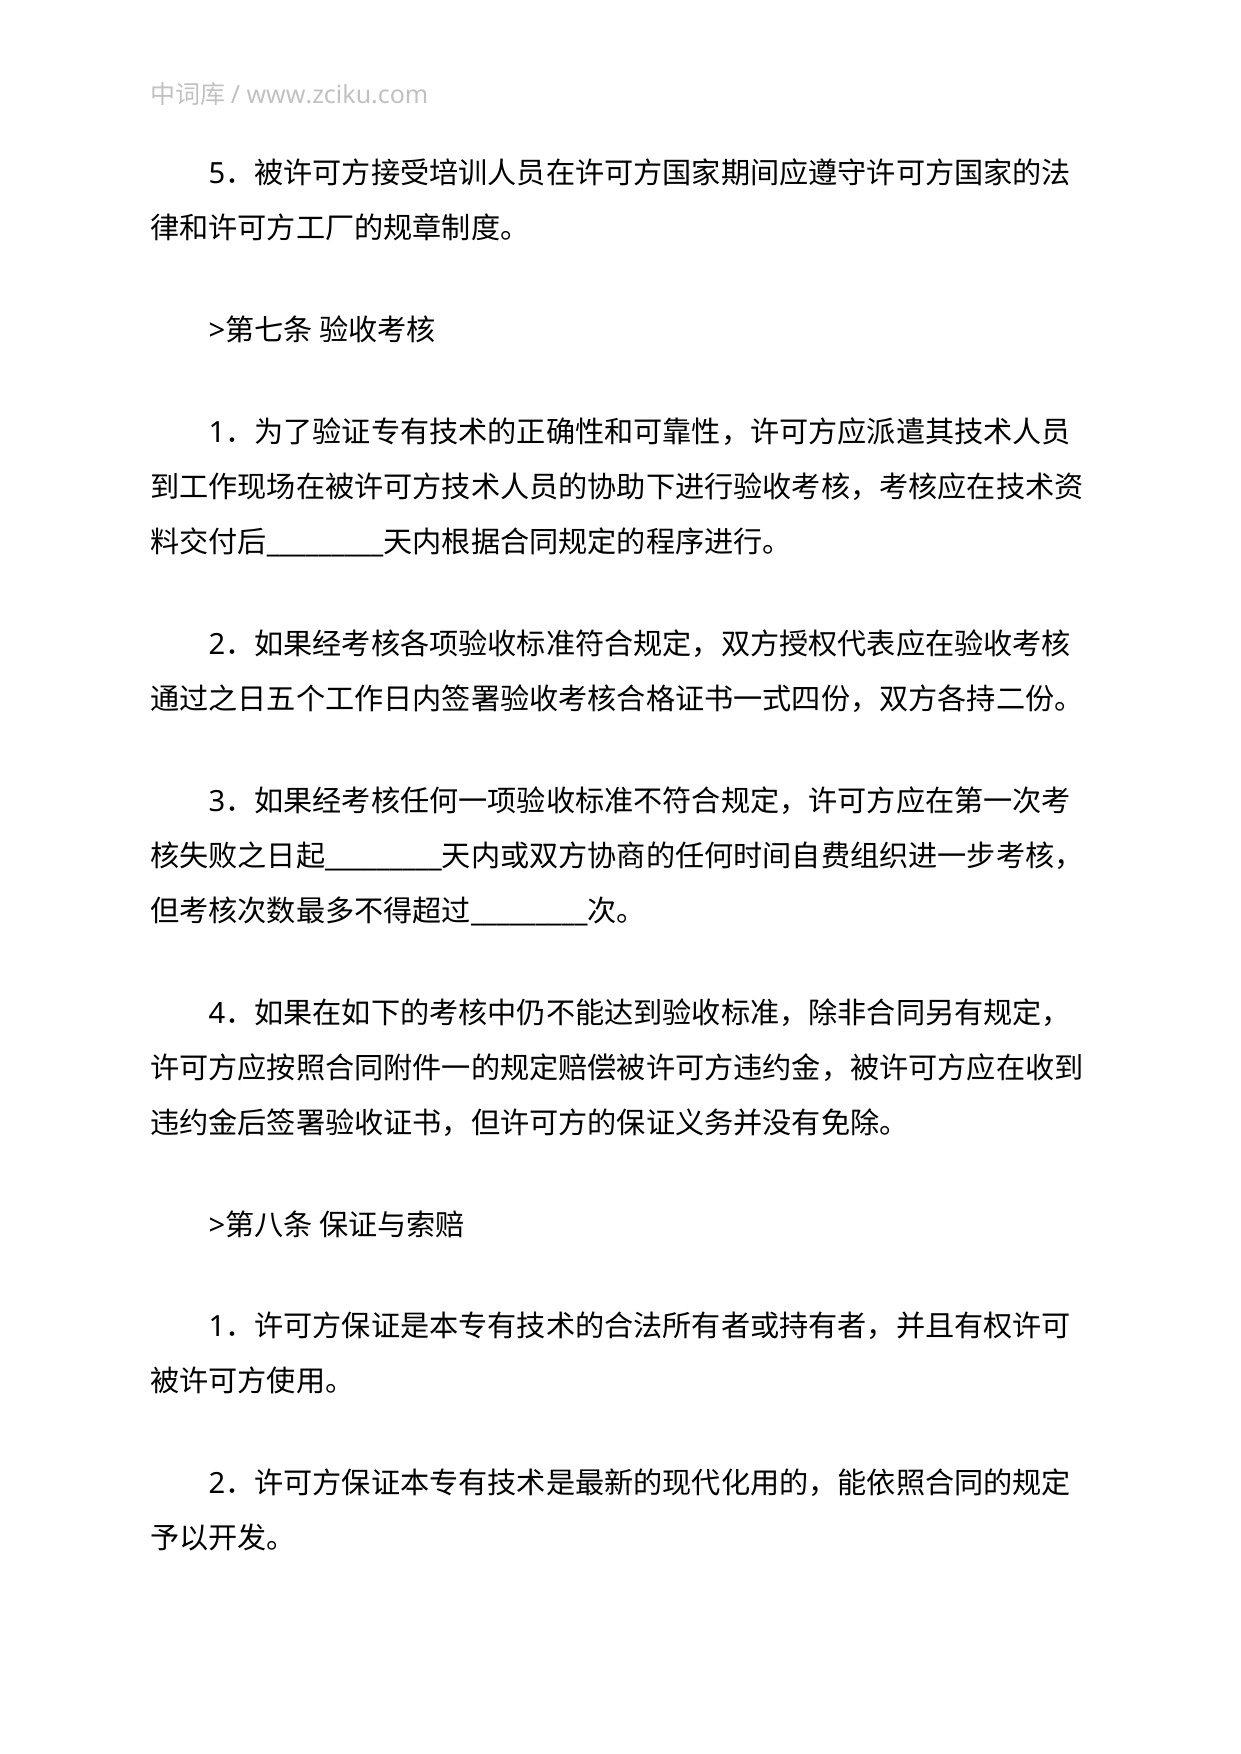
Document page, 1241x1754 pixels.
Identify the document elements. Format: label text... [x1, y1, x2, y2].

text >第七条 验收考核 [150, 307, 1090, 349]
text 2．如果经考核各项验收标准符合规定，双方授权代表应在验收考核通过之日五个工作日内签署验收考核合格证书一式四份，双方各持二份。 [150, 621, 1090, 718]
text >第八条 保证与索赔 [150, 1201, 1090, 1243]
text 1．许可方保证是本专有技术的合法所有者或持有者，并且有权许可被许可方使用。 [150, 1303, 1090, 1400]
text 2．许可方保证本专有技术是最新的现代化用的，能依照合同的规定予以开发。 [150, 1460, 1090, 1557]
text 1．为了验证专有技术的正确性和可靠性，许可方应派遣其技术人员到工作现场在被许可方技术人员的协助下进行验收考核，考核应在技术资料交付后_________天内根据合同规定的程序进行。 [150, 409, 1090, 561]
text 3．如果经考核任何一项验收标准不符合规定，许可方应在第一次考核失败之日起_________天内或双方协商的任何时间自费组织进一步考核，但考核次数最多不得超过_________次。 [150, 777, 1090, 930]
text 4．如果在如下的考核中仍不能达到验收标准，除非合同另有规定，许可方应按照合同附件一的规定赔偿被许可方违约金，被许可方应在收到违约金后签署验收证书，但许可方的保证义务并没有免除。 [150, 989, 1090, 1142]
text 5．被许可方接受培训人员在许可方国家期间应遵守许可方国家的法律和许可方工厂的规章制度。 [150, 150, 1090, 247]
